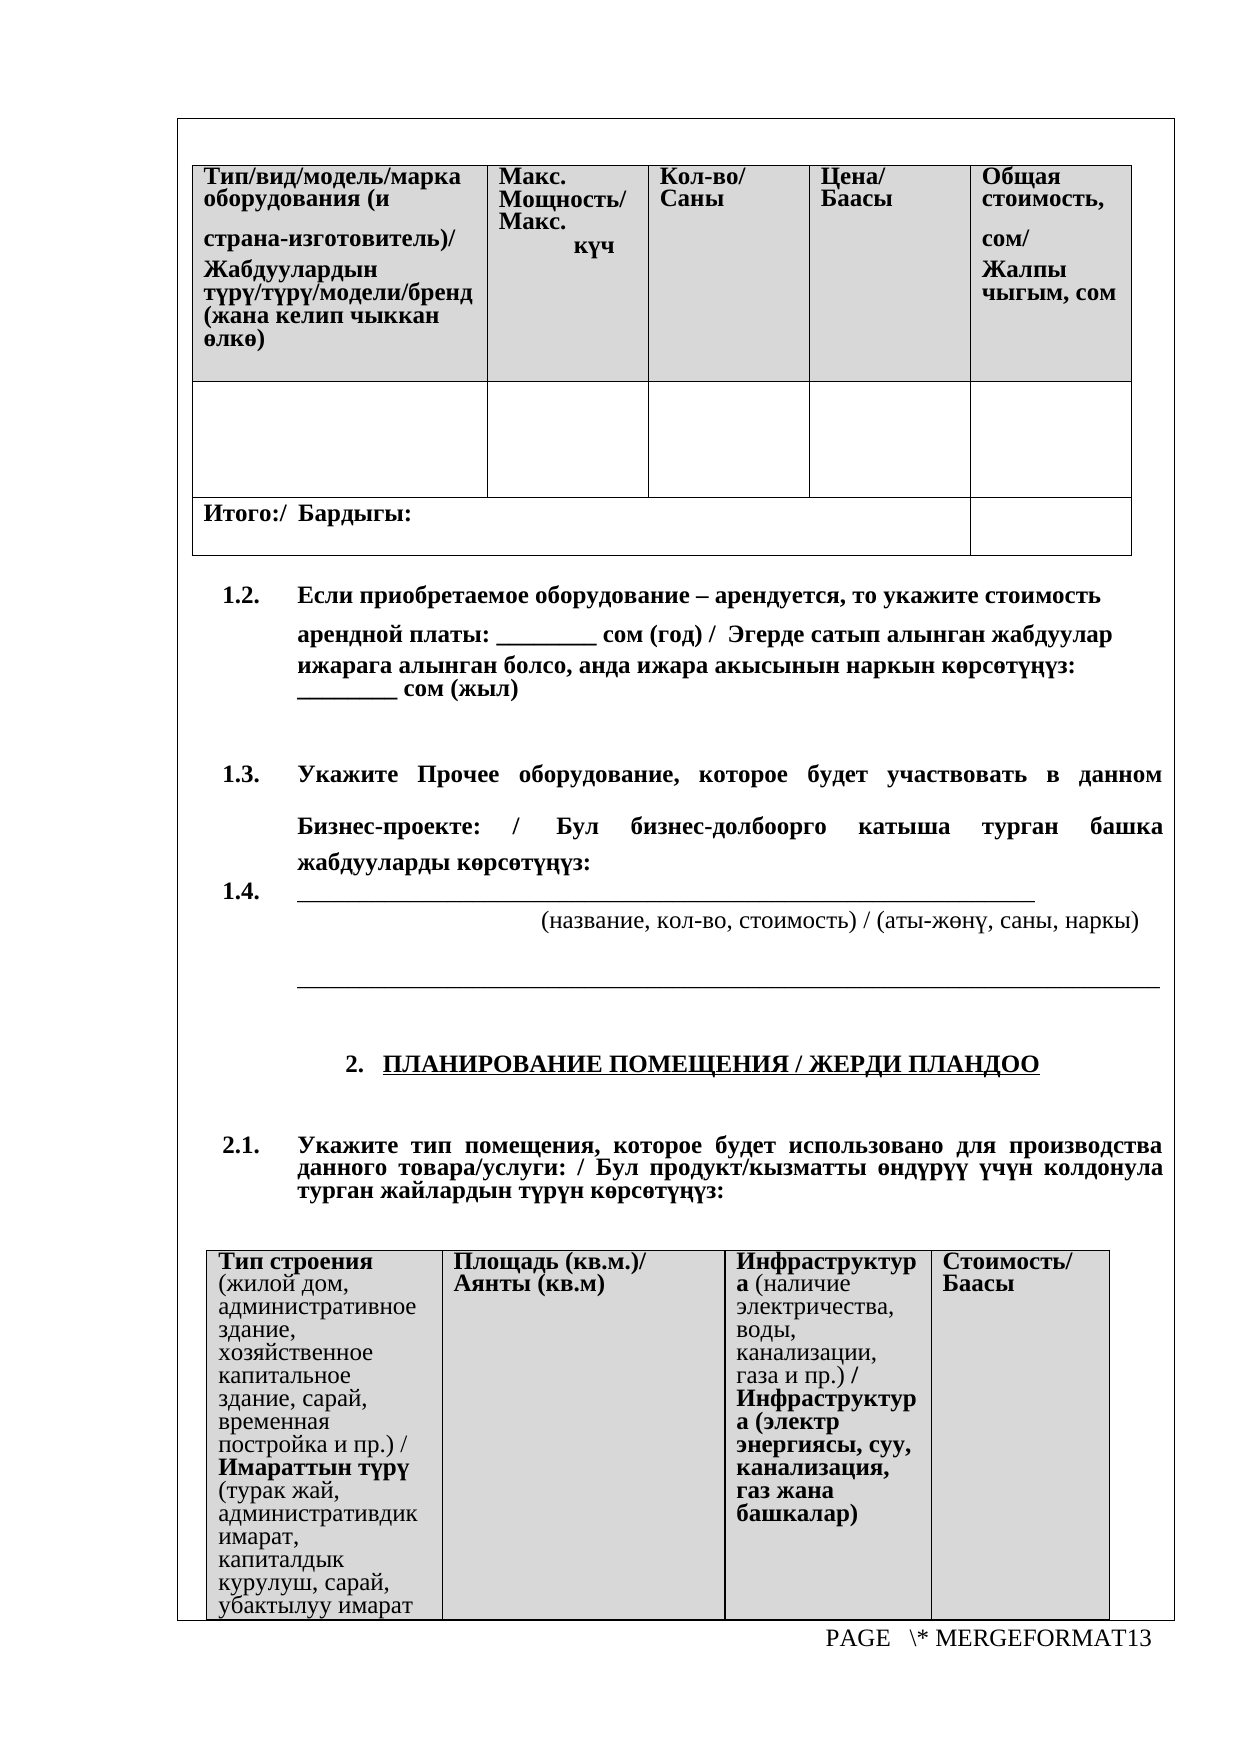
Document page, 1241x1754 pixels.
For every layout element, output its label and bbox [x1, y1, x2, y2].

table_header [178, 119, 1174, 1620]
